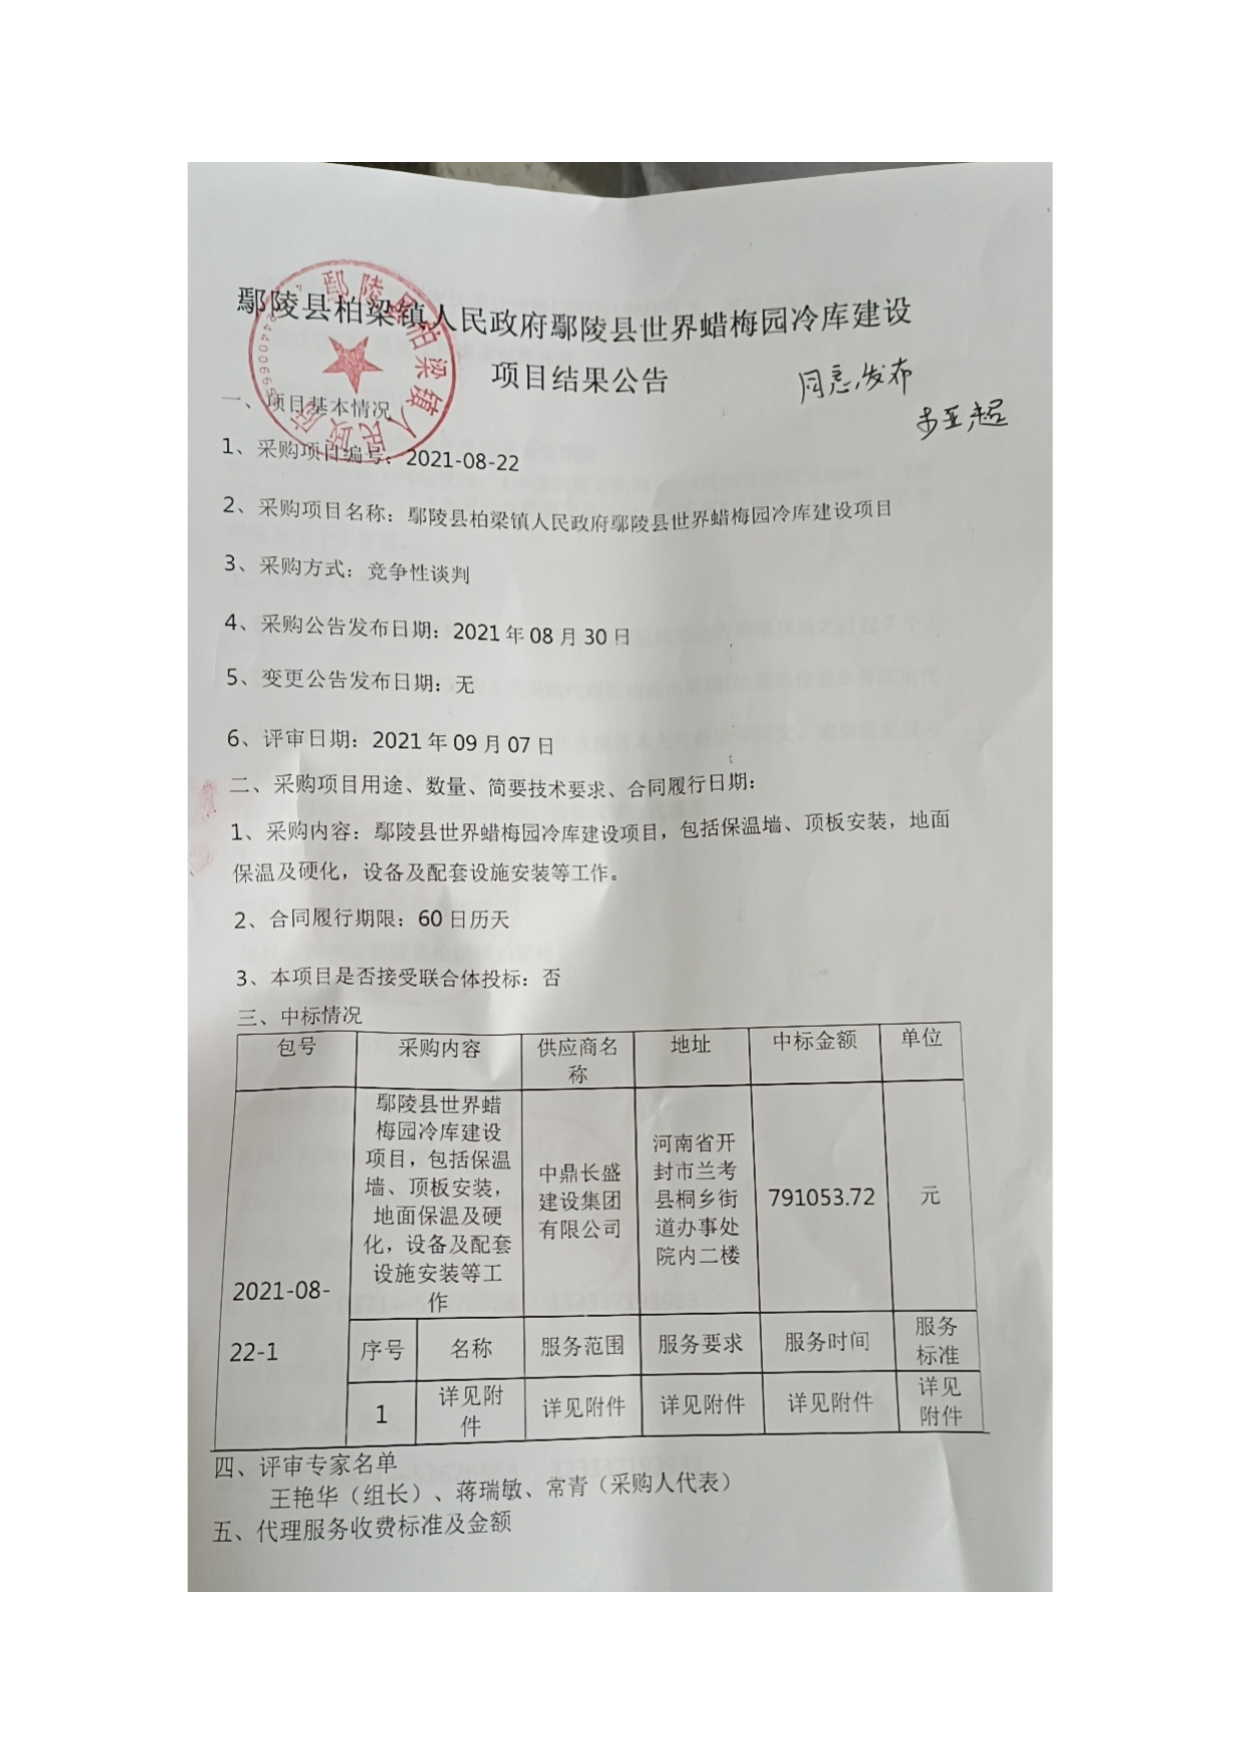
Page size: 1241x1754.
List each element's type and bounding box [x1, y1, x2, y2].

picture [187, 162, 1053, 1592]
